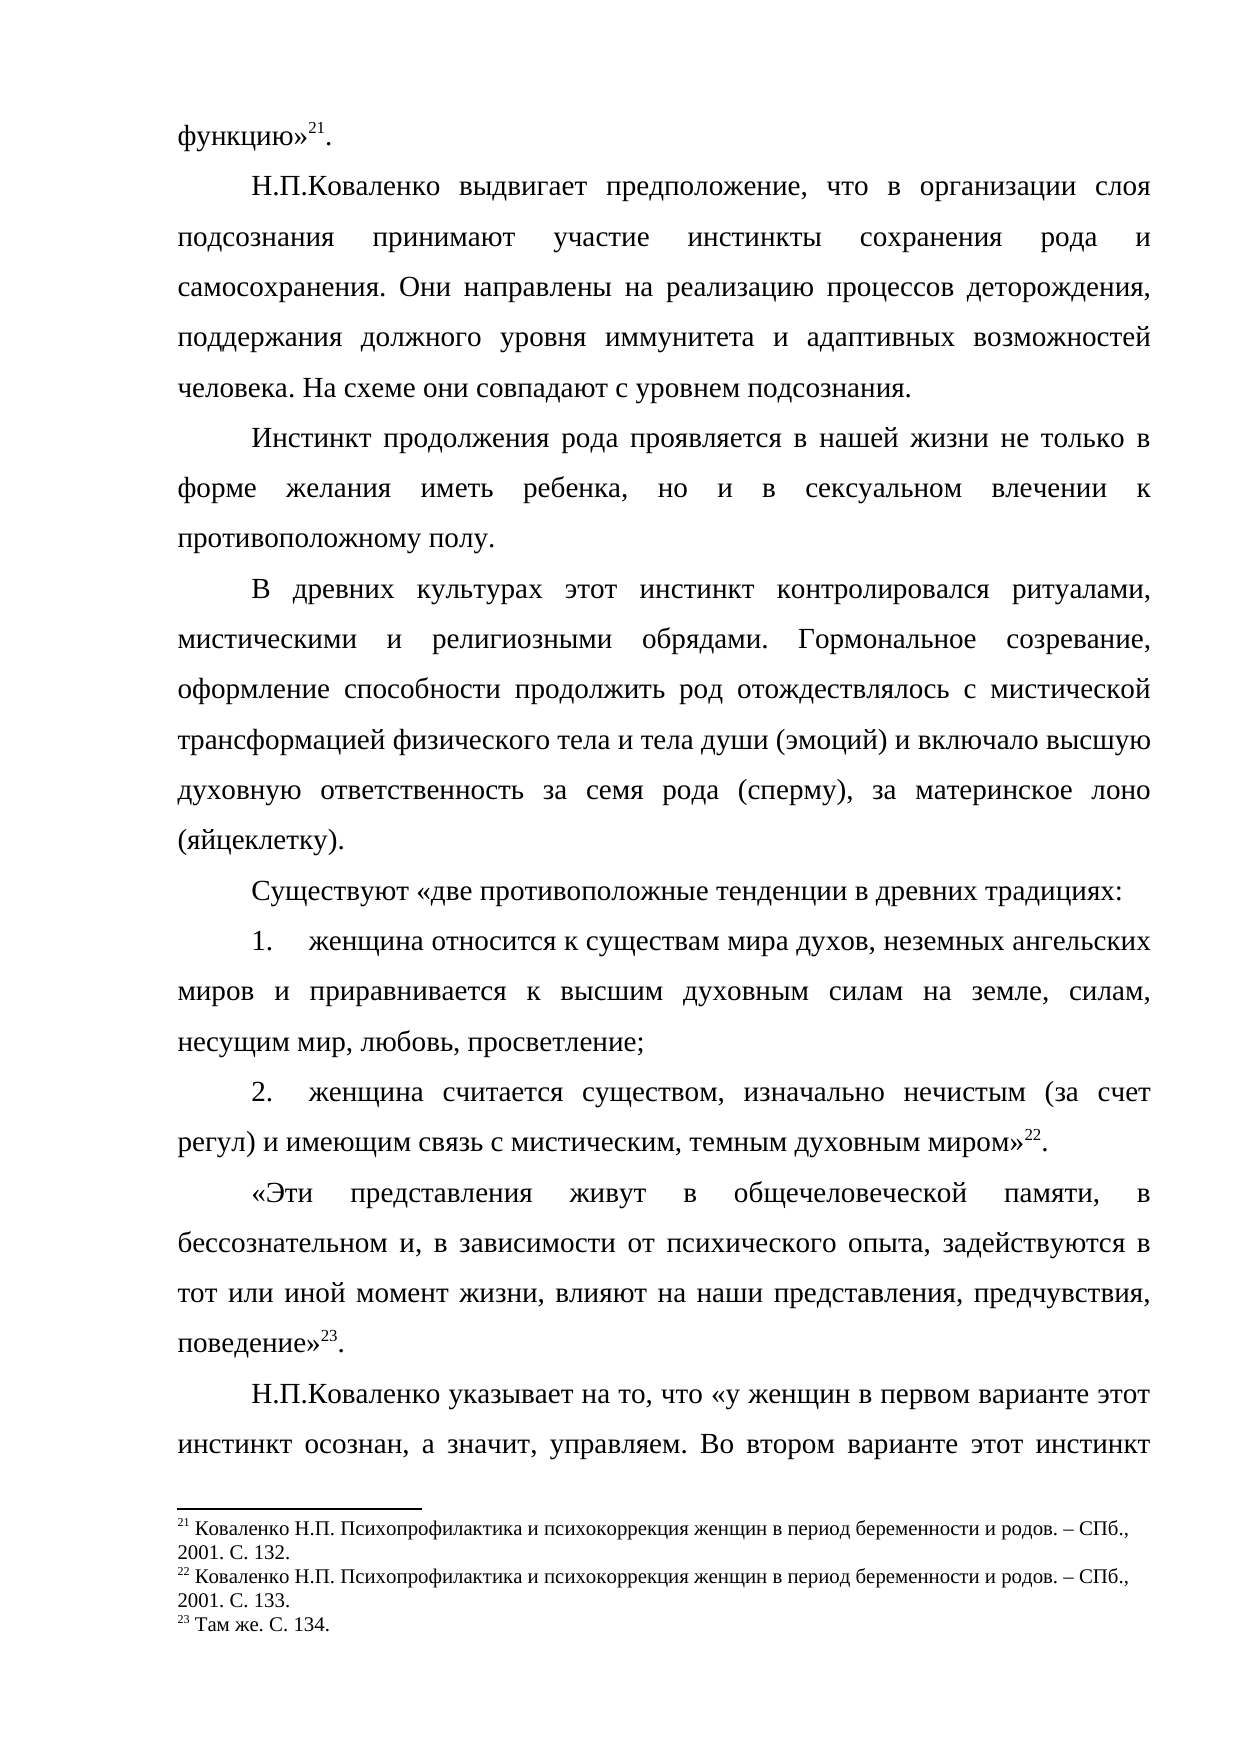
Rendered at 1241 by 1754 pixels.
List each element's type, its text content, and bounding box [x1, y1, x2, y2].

list женщина относится к существам мира духов, неземных ангельских миров и приравнивается к высшим духовным силам на земле, силам, несущим мир, любовь, просветление; [177, 923, 1152, 1057]
text В древних культурах этот инстинкт контролировался ритуалами, мистическими и религиозными обрядами. Гормональное созревание, оформление способности продолжить род отождествлялось с мистической трансформацией физического тела и тела души (эмоций) и включало высшую духовную ответственность за семя рода (сперму), за материнское лоно (яйцеклетку). [177, 571, 1152, 856]
list женщина считается существом, изначально нечистым (за счет регул) и имеющим связь с мистическим, темным духовным миром». [177, 1074, 1152, 1158]
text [177, 118, 1152, 152]
text Н.П.Коваленко выдвигает предположение, что в организации слоя подсознания принимают участие инстинкты сохранения рода и самосохранения. Они направлены на реализацию процессов деторождения, поддержания должного уровня иммунитета и адаптивных возможностей человека. На схеме они совпадают с уровнем подсознания. [177, 168, 1152, 403]
text «Эти представления живут в общечеловеческой памяти, в бессознательном и, в зависимости от психического опыта, задействуются в тот или иной момент жизни, влияют на наши представления, предчувствия, поведение». [177, 1175, 1152, 1359]
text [177, 1376, 1152, 1460]
text Инстинкт продолжения рода проявляется в нашей жизни не только в форме желания иметь ребенка, но и в сексуальном влечении к противоположному полу. [177, 420, 1152, 554]
text Существуют «две противоположные тенденции в древних традициях: [177, 873, 1152, 906]
